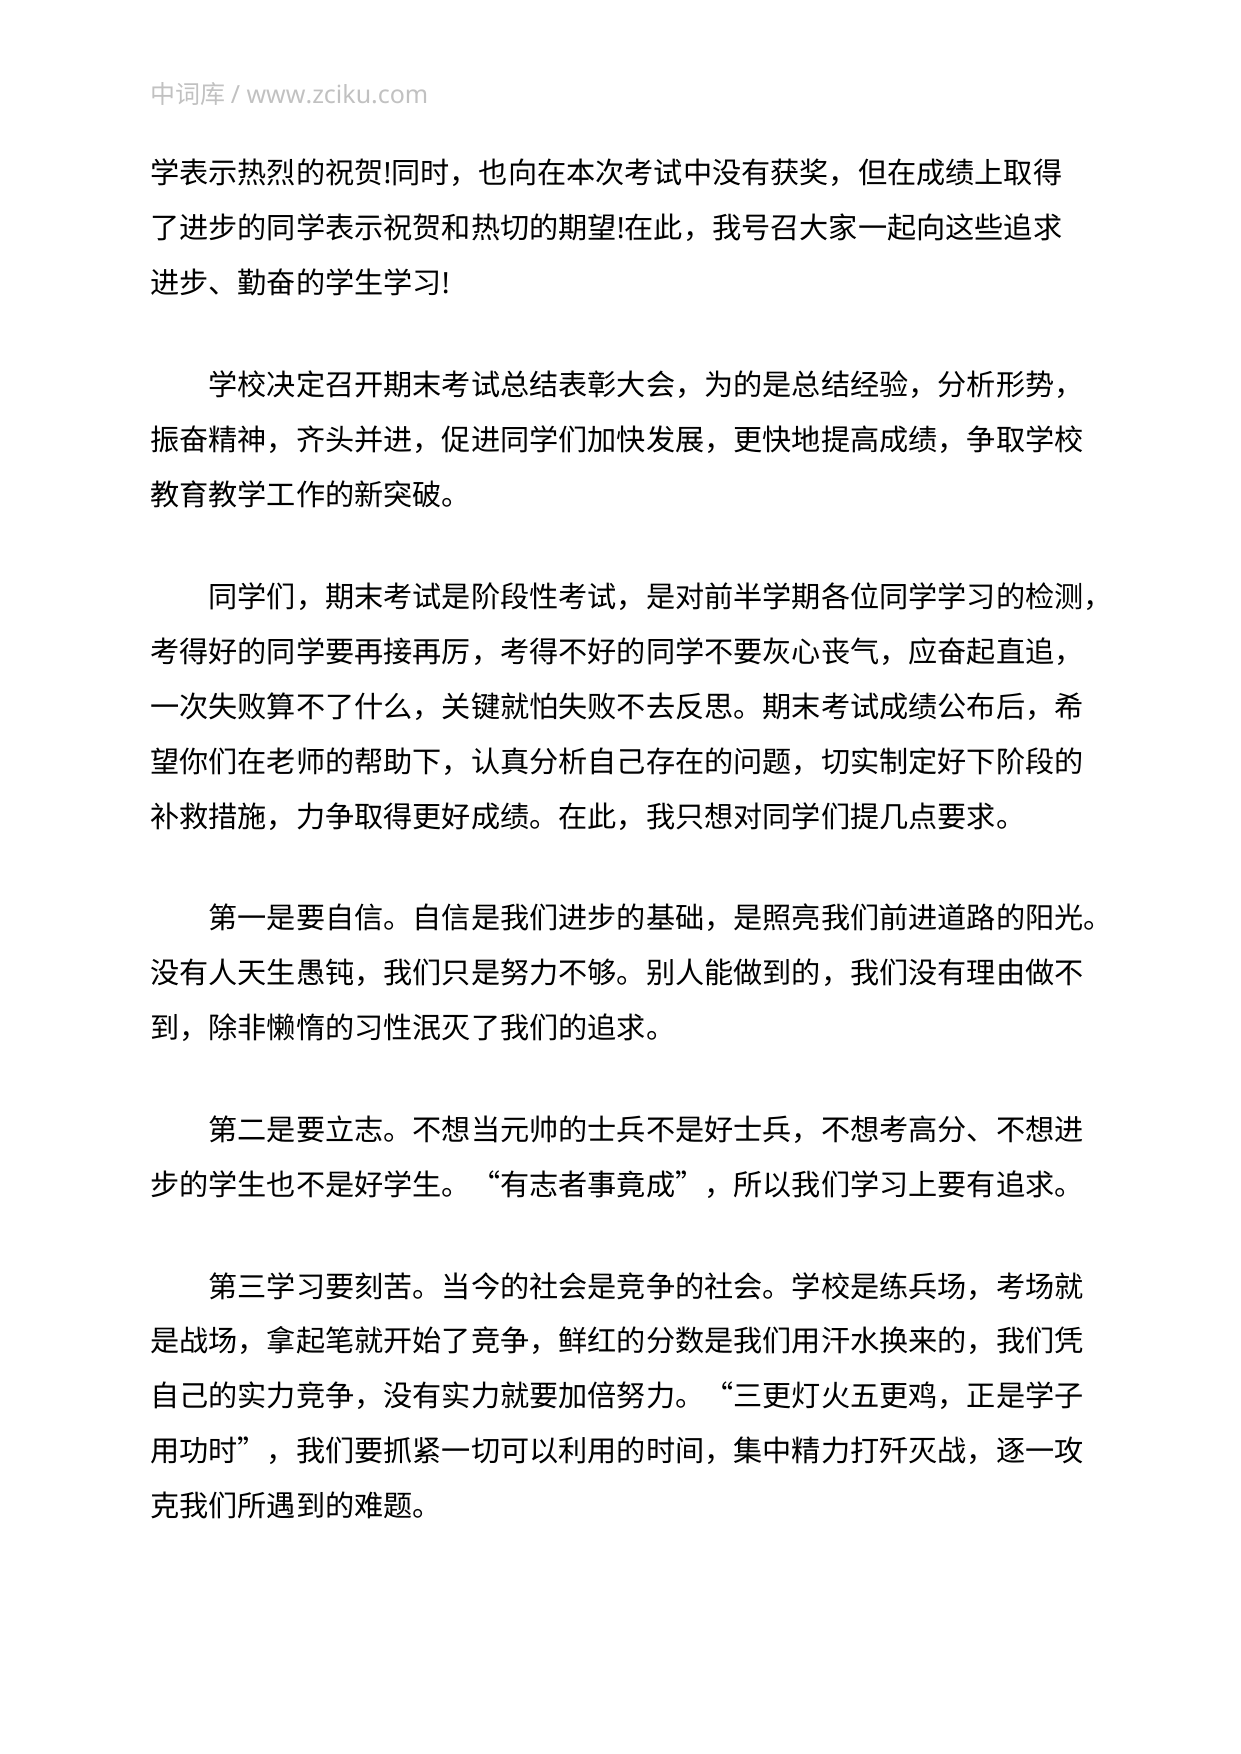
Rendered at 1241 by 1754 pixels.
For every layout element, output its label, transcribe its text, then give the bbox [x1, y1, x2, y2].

text 第三学习要刻苦。当今的社会是竞争的社会。学校是练兵场，考场就是战场，拿起笔就开始了竞争，鲜红的分数是我们用汗水换来的，我们凭自己的实力竞争，没有实力就要加倍努力。“三更灯火五更鸡，正是学子用功时”，我们要抓紧一切可以利用的时间，集中精力打歼灭战，逐一攻克我们所遇到的难题。 [150, 1263, 1090, 1525]
text 第一是要自信。自信是我们进步的基础，是照亮我们前进道路的阳光。没有人天生愚钝，我们只是努力不够。别人能做到的，我们没有理由做不到，除非懒惰的习性泯灭了我们的追求。 [150, 895, 1090, 1047]
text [150, 150, 1090, 302]
text 学校决定召开期末考试总结表彰大会，为的是总结经验，分析形势，振奋精神，齐头并进，促进同学们加快发展，更快地提高成绩，争取学校教育教学工作的新突破。 [150, 362, 1090, 514]
text 第二是要立志。不想当元帅的士兵不是好士兵，不想考高分、不想进步的学生也不是好学生。“有志者事竟成”，所以我们学习上要有追求。 [150, 1106, 1090, 1204]
text 同学们，期末考试是阶段性考试，是对前半学期各位同学学习的检测，考得好的同学要再接再厉，考得不好的同学不要灰心丧气，应奋起直追，一次失败算不了什么，关键就怕失败不去反思。期末考试成绩公布后，希望你们在老师的帮助下，认真分析自己存在的问题，切实制定好下阶段的补救措施，力争取得更好成绩。在此，我只想对同学们提几点要求。 [150, 573, 1090, 835]
